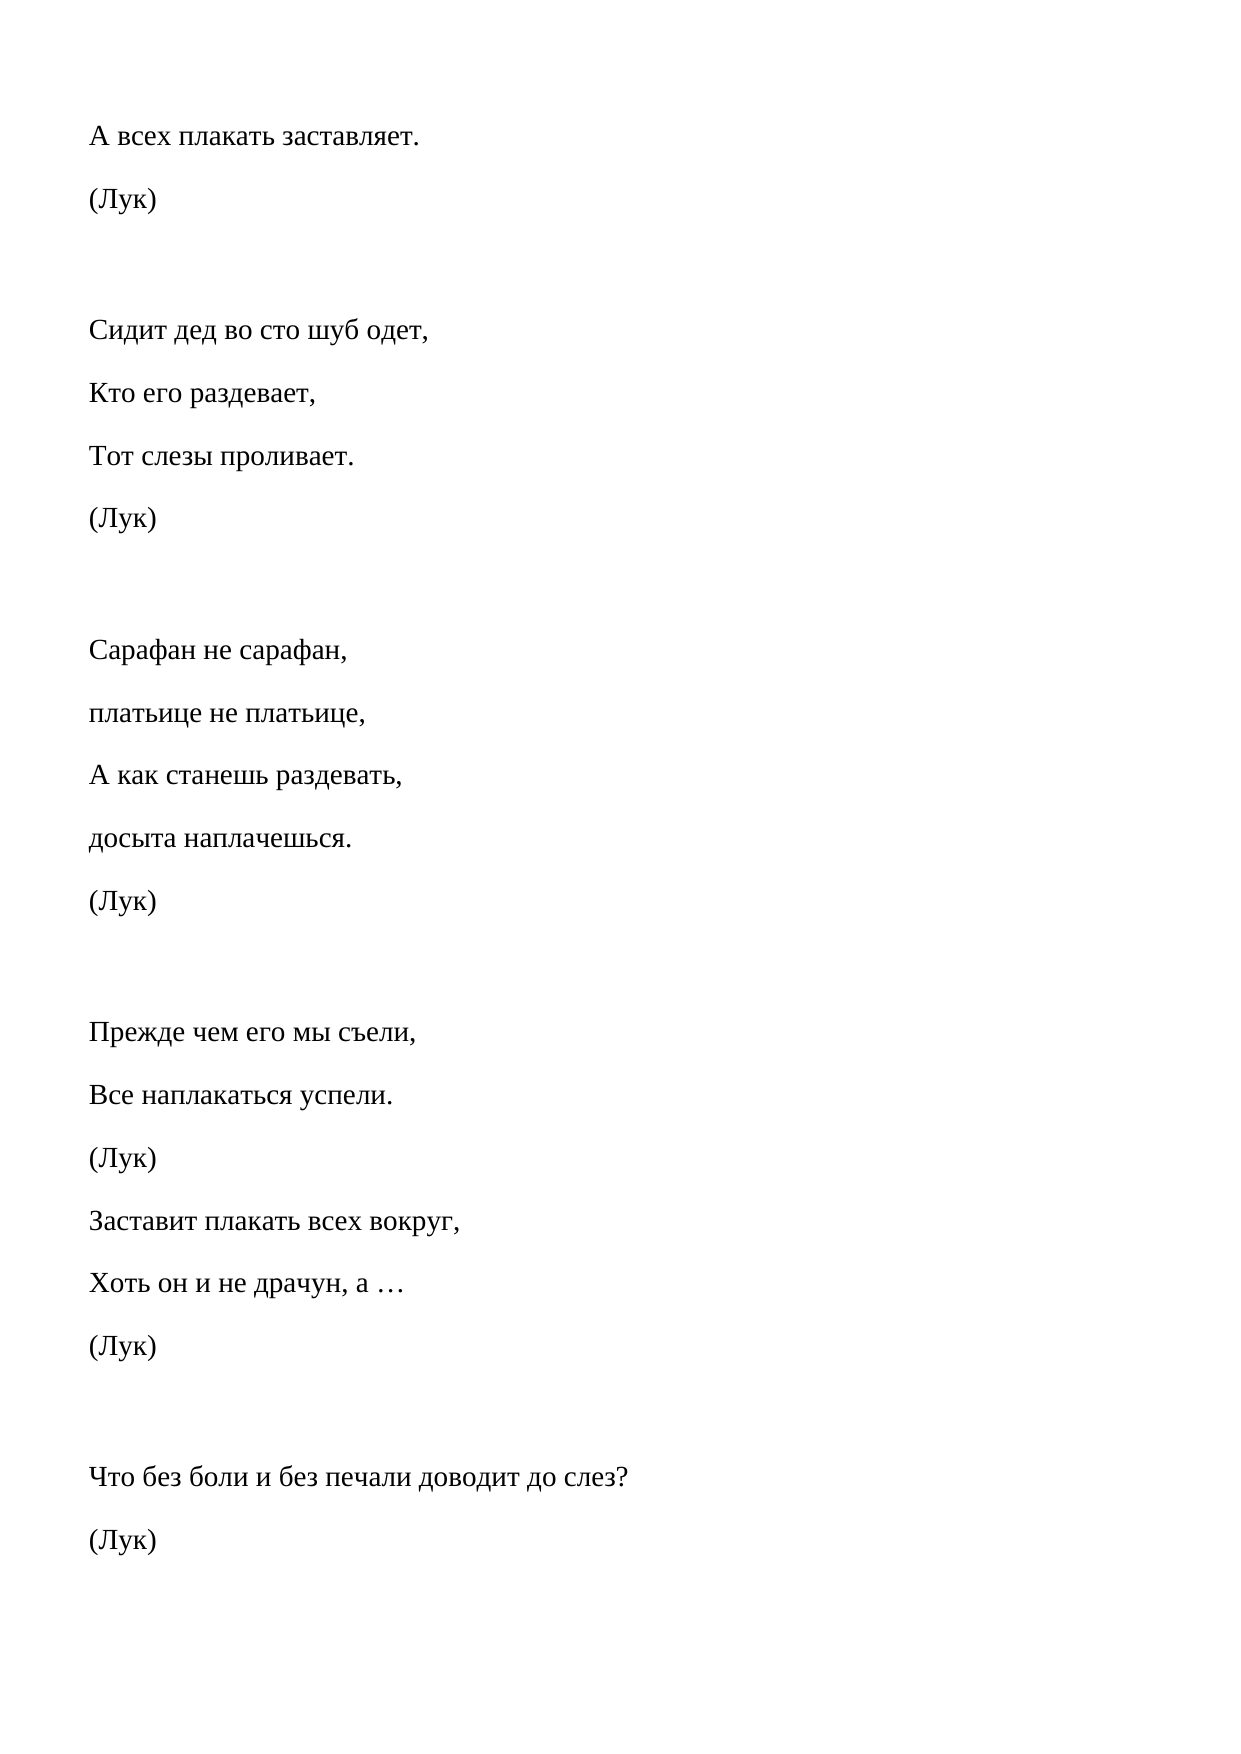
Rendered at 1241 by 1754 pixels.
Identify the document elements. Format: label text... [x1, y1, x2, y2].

text Сидит дед во сто шуб одет, [89, 312, 1181, 346]
text Тот слезы проливает. [89, 438, 1181, 471]
text (Лук) [89, 1328, 1181, 1362]
text платьице не платьице, [89, 695, 1181, 728]
text (Лук) [89, 501, 1181, 534]
text А как станешь раздевать, [89, 757, 1181, 791]
text Все наплакаться успели. [89, 1077, 1181, 1111]
text (Лук) [89, 1140, 1181, 1173]
text (Лук) [89, 1522, 1181, 1556]
text (Лук) [89, 883, 1181, 916]
text Сарафан не сарафан, [89, 632, 1181, 666]
text Прежде чем его мы съели, [89, 1014, 1181, 1048]
text Заставит плакать всех вокруг, [89, 1203, 1181, 1236]
text Что без боли и без печали доводит до слез? [89, 1459, 1181, 1493]
text А всех плакать заставляет. [89, 118, 1181, 152]
text досыта наплачешься. [89, 820, 1181, 854]
text Хоть он и не драчун, а … [89, 1265, 1181, 1299]
text (Лук) [89, 181, 1181, 214]
text Кто его раздевает, [89, 375, 1181, 409]
